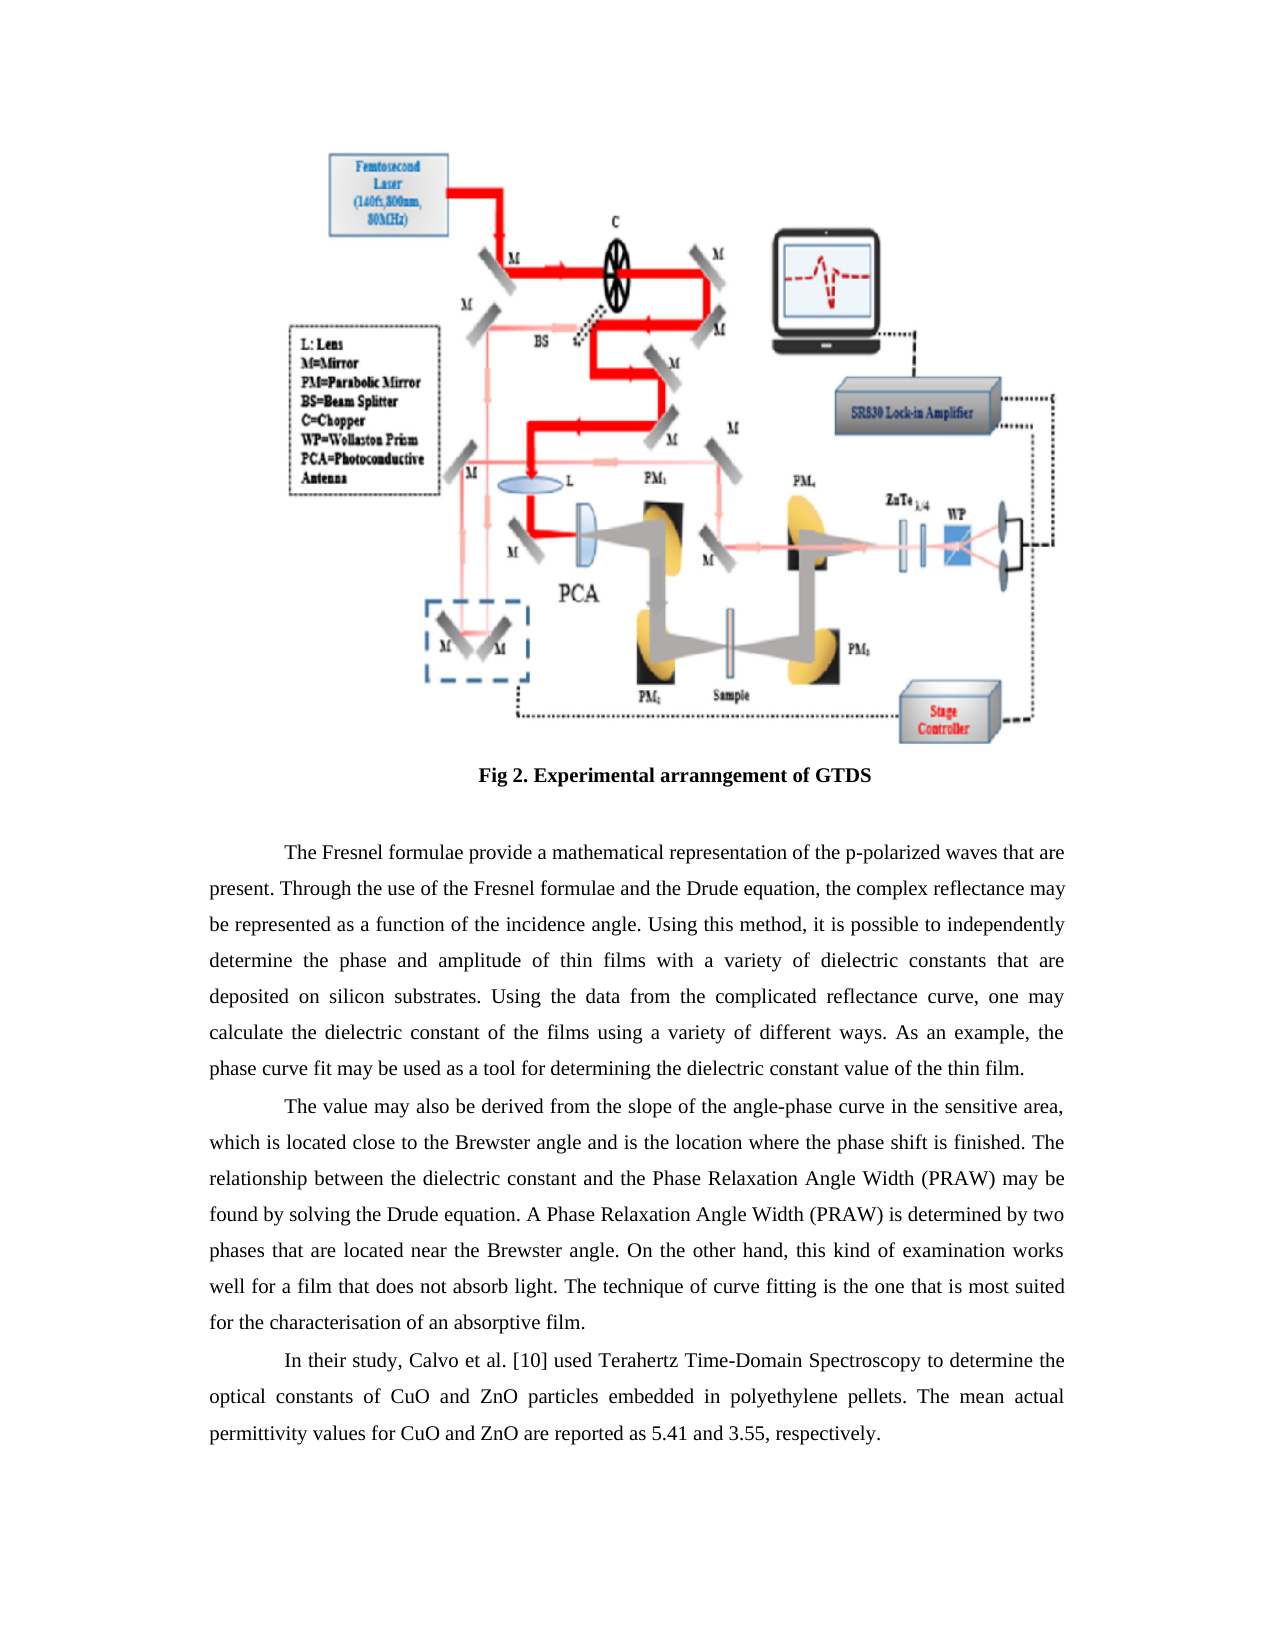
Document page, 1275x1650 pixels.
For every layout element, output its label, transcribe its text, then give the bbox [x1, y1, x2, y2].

picture [284, 150, 1060, 748]
text The Fresnel formulae provide a mathematical representation of the p-polarized waves that are present. Through the use of the Fresnel formulae and the Drude equation, the complex reflectance may be represented as a function of the incidence angle. Using this method, it is possible to independently determine the phase and amplitude of thin films with a variety of dielectric constants that are deposited on silicon substrates. Using the data from the complicated reflectance curve, one may calculate the dielectric constant of the films using a variety of different ways. As an example, the phase curve fit may be used as a tool for determining the dielectric constant value of the thin film. [209, 839, 1066, 1080]
text Fig 2. Experimental arranngement of GTDS [209, 763, 1066, 787]
text The value may also be derived from the slope of the angle-phase curve in the sensitive area, which is located close to the Brewster angle and is the location where the phase shift is finished. The relationship between the dielectric constant and the Phase Relaxation Angle Width (PRAW) may be found by solving the Drude equation. A Phase Relaxation Angle Width (PRAW) is determined by two phases that are located near the Brewster angle. On the other hand, this kind of examination works well for a film that does not absorb light. The technique of curve fitting is the one that is most suited for the characterisation of an absorptive film. [209, 1094, 1066, 1334]
text In their study, Calvo et al. [10] used Terahertz Time-Domain Spectroscopy to determine the optical constants of CuO and ZnO particles embedded in polyethylene pellets. The mean actual permittivity values for CuO and ZnO are reported as 5.41 and 3.55, respectively. [209, 1348, 1066, 1444]
